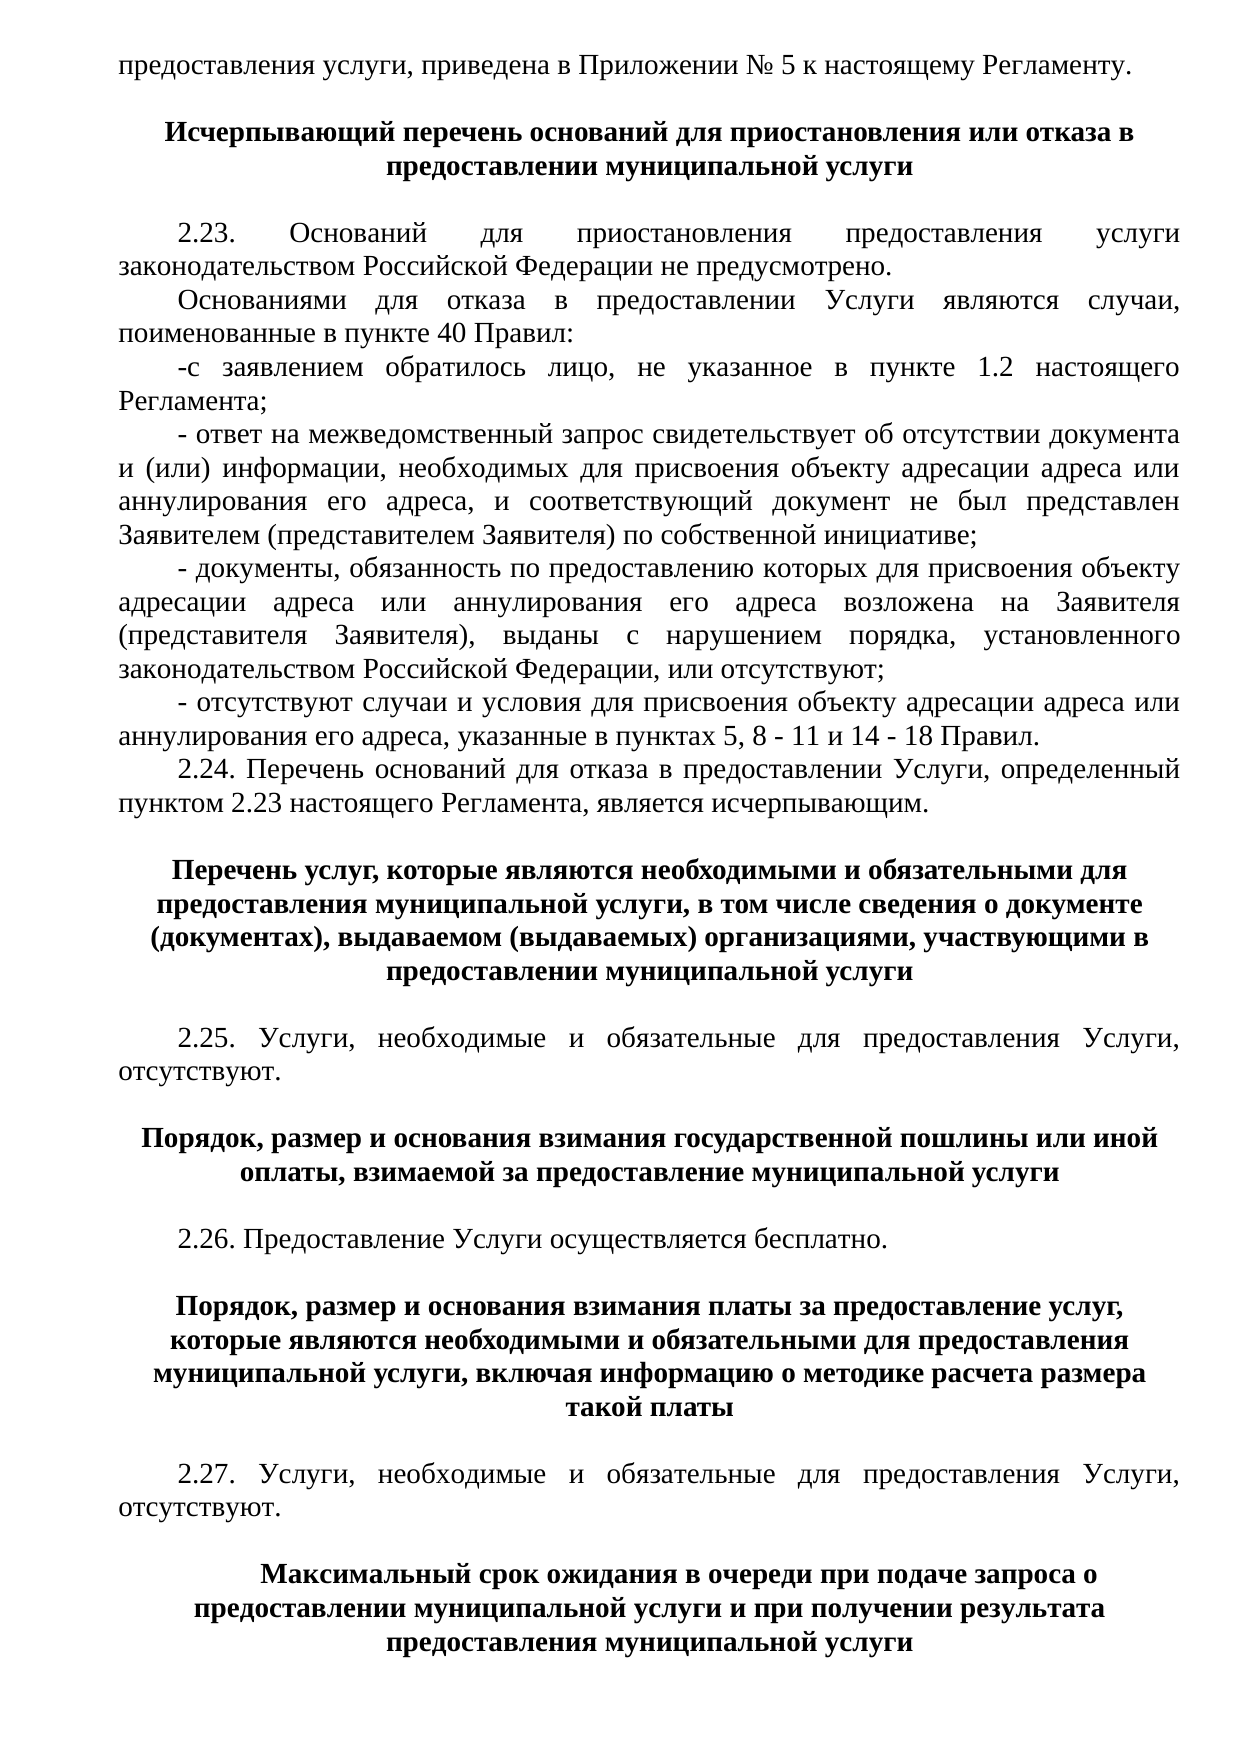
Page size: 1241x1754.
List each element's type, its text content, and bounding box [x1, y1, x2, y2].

text Максимальный срок ожидания в очереди при подаче запроса о предоставлении муниципальной услуги и при получении результата предоставления муниципальной услуги [118, 1557, 1181, 1657]
subtitle Порядок, размер и основания взимания платы за предоставление услуг, которые являются необходимыми и обязательными для предоставления муниципальной услуги, включая информацию о методике расчета размера такой платы [118, 1288, 1181, 1422]
text -с заявлением обратилось лицо, не указанное в пункте 1.2 настоящего Регламента; [118, 349, 1181, 416]
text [118, 47, 1181, 81]
subtitle Исчерпывающий перечень оснований для приостановления или отказа в предоставлении муниципальной услуги [118, 114, 1181, 181]
text 2.26. Предоставление Услуги осуществляется бесплатно. [118, 1221, 1181, 1255]
text 2.23. Оснований для приостановления предоставления услуги законодательством Российской Федерации не предусмотрено. [118, 215, 1181, 282]
text 2.24. Перечень оснований для отказа в предоставлении Услуги, определенный пунктом 2.23 настоящего Регламента, является исчерпывающим. [118, 752, 1181, 819]
text Основаниями для отказа в предоставлении Услуги являются случаи, поименованные в пункте 40 Правил: [118, 282, 1181, 349]
subtitle Порядок, размер и основания взимания государственной пошлины или иной оплаты, взимаемой за предоставление муниципальной услуги [118, 1121, 1181, 1188]
text - ответ на межведомственный запрос свидетельствует об отсутствии документа и (или) информации, необходимых для присвоения объекту адресации адреса или аннулирования его адреса, и соответствующий документ не был представлен Заявителем (представителем Заявителя) по собственной инициативе; [118, 416, 1181, 550]
subtitle Перечень услуг, которые являются необходимыми и обязательными для предоставления муниципальной услуги, в том числе сведения о документе (документах), выдаваемом (выдаваемых) организациями, участвующими в предоставлении муниципальной услуги [118, 852, 1181, 986]
text - документы, обязанность по предоставлению которых для присвоения объекту адресации адреса или аннулирования его адреса возложена на Заявителя (представителя Заявителя), выданы с нарушением порядка, установленного законодательством Российской Федерации, или отсутствуют; [118, 550, 1181, 684]
text 2.25. Услуги, необходимые и обязательные для предоставления Услуги, отсутствуют. [118, 1020, 1181, 1087]
text 2.27. Услуги, необходимые и обязательные для предоставления Услуги, отсутствуют. [118, 1456, 1181, 1523]
text - отсутствуют случаи и условия для присвоения объекту адресации адреса или аннулирования его адреса, указанные в пунктах 5, 8 - 11 и 14 - 18 Правил. [118, 684, 1181, 752]
